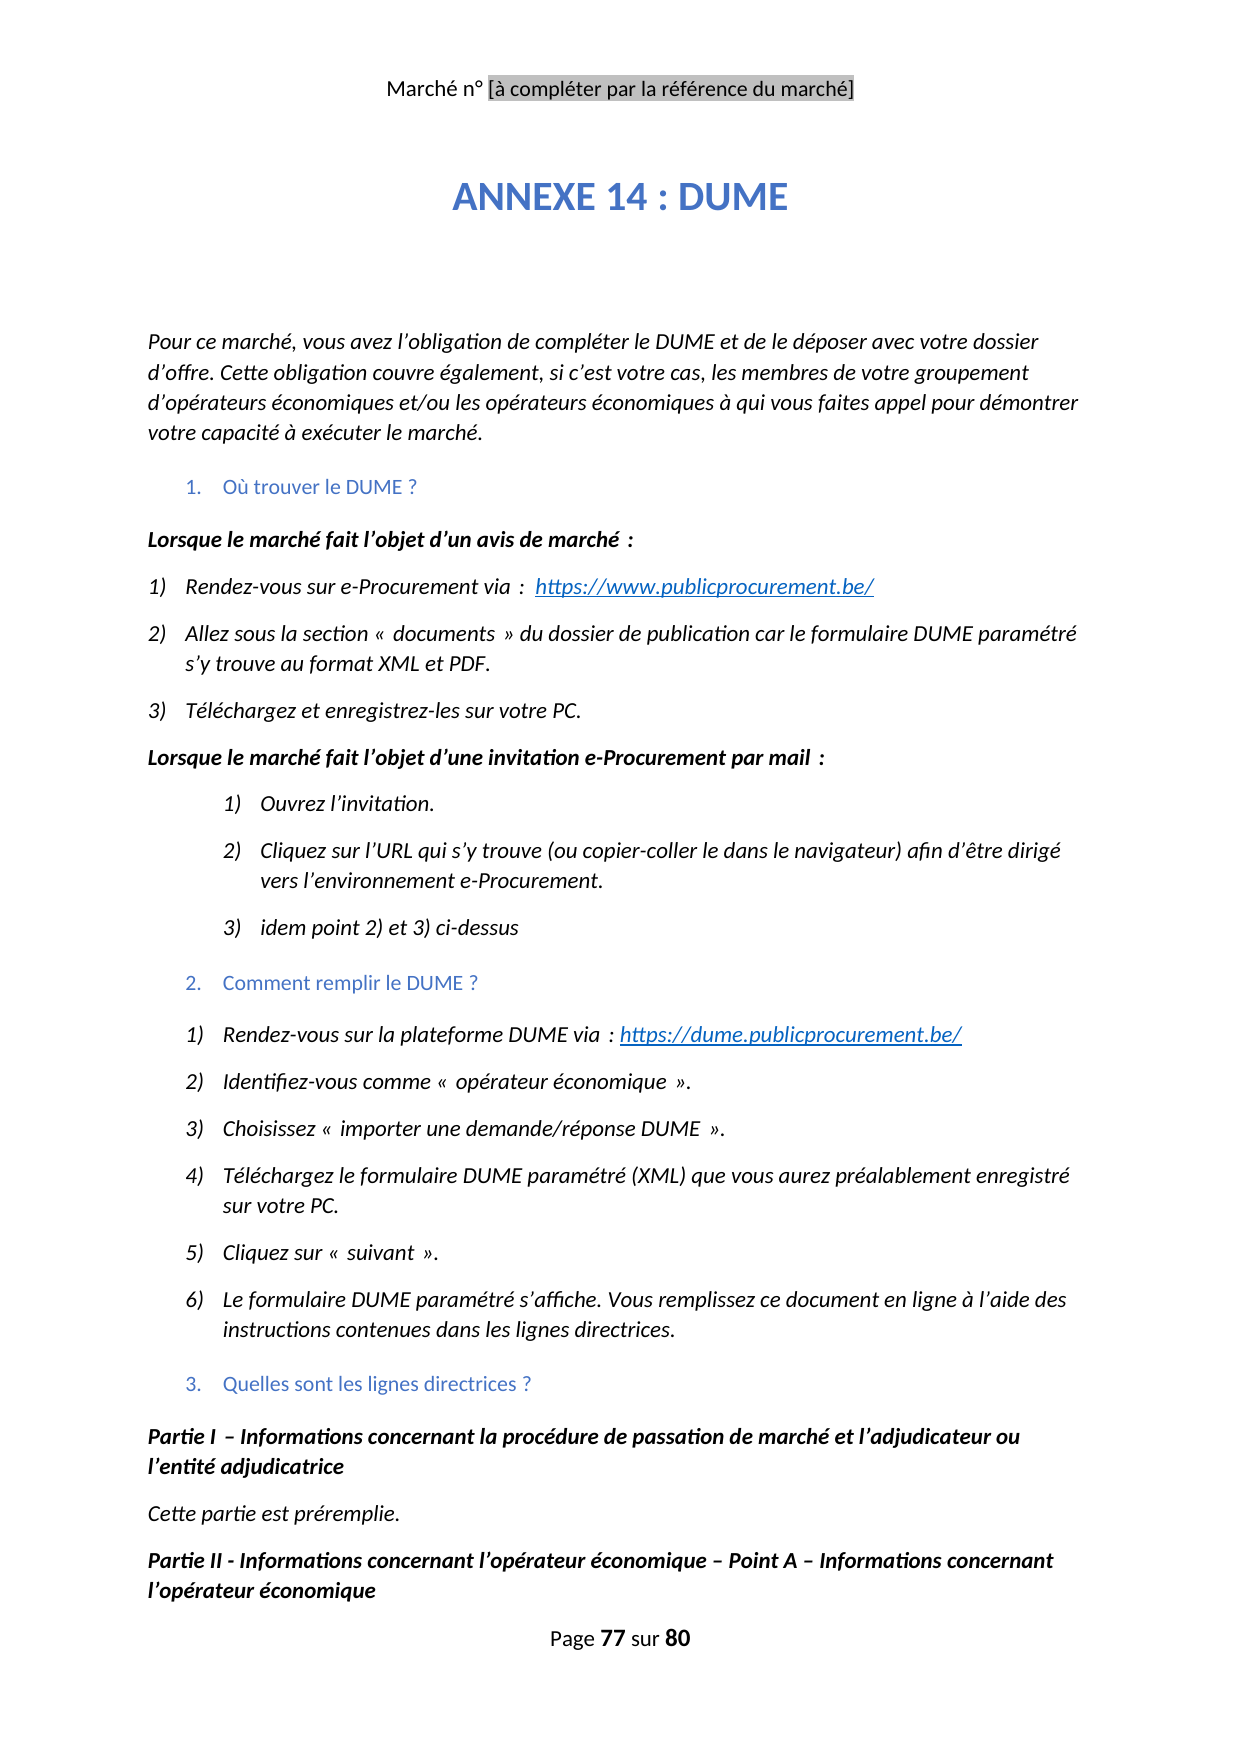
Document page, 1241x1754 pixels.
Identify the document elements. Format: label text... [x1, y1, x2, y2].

list Cliquez sur l’URL qui s’y trouve (ou copier-coller le dans le navigateur) afin d’être dirigé vers l’environnement e-Procurement. [223, 836, 1093, 894]
text Cette partie est préremplie. [148, 1499, 1093, 1527]
text Lorsque le marché fait l’objet d’une invitation e-Procurement par mail : [148, 743, 1093, 771]
text Lorsque le marché fait l’objet d’un avis de marché : [148, 525, 1093, 553]
text Partie I – Informations concernant la procédure de passation de marché et l’adjudicateur ou l’entité adjudicatrice [148, 1422, 1093, 1480]
list Quelles sont les lignes directrices ? [185, 1370, 1093, 1397]
text Partie II - Informations concernant l’opérateur économique – Point A – Informations concernant l’opérateur économique [148, 1546, 1093, 1604]
list Allez sous la section « documents » du dossier de publication car le formulaire DUME paramétré s’y trouve au format XML et PDF. [148, 619, 1093, 677]
list Ouvrez l’invitation. [223, 789, 1093, 817]
list idem point 2) et 3) ci-dessus [223, 913, 1093, 941]
list Identifiez-vous comme « opérateur économique ». [185, 1067, 1093, 1095]
list Cliquez sur « suivant ». [185, 1238, 1093, 1266]
list Téléchargez le formulaire DUME paramétré (XML) que vous aurez préalablement enregistré sur votre PC. [185, 1161, 1093, 1219]
text Pour ce marché, vous avez l’obligation de compléter le DUME et de le déposer avec votre dossier d’offre. Cette obligation couvre également, si c’est votre cas, les membres de votre groupement d’opérateurs économiques et/ou les opérateurs économiques à qui vous faites appel pour démontrer votre capacité à exécuter le marché. [148, 327, 1093, 446]
list Comment remplir le DUME ? [185, 969, 1093, 995]
list Choisissez « importer une demande/réponse DUME ». [185, 1114, 1093, 1142]
list Rendez-vous sur la plateforme DUME via : https://dume.publicprocurement.be/ [185, 1020, 1093, 1048]
list Rendez-vous sur e-Procurement via : https://www.publicprocurement.be/ [148, 572, 1093, 600]
subtitle ANNEXE 14 : DUME [148, 170, 1093, 221]
list Téléchargez et enregistrez-les sur votre PC. [148, 696, 1093, 724]
list Où trouver le DUME ? [185, 473, 1093, 500]
list Le formulaire DUME paramétré s’affiche. Vous remplissez ce document en ligne à l’aide des instructions contenues dans les lignes directrices. [185, 1285, 1093, 1343]
